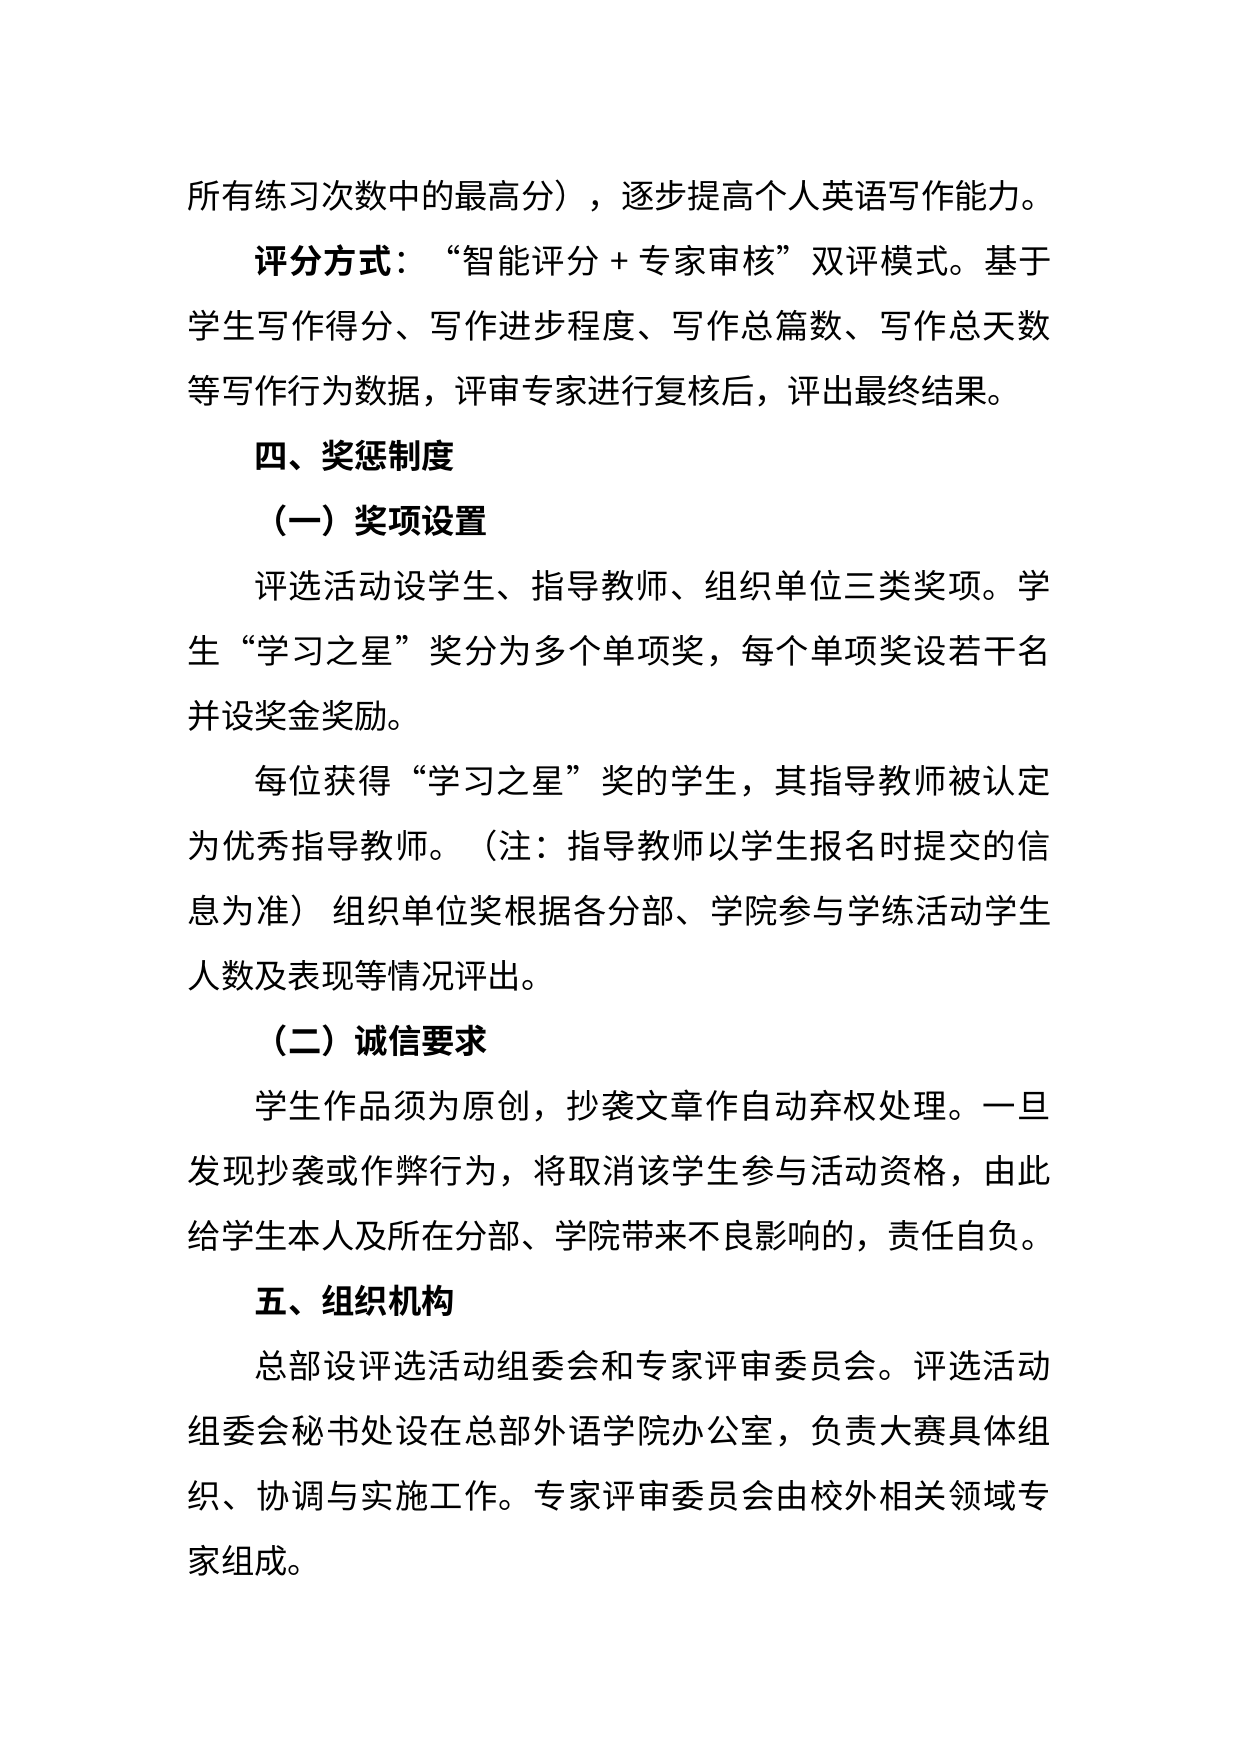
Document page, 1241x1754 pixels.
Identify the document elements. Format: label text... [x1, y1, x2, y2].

text （一）奖项设置 [187, 487, 1053, 552]
text 五、组织机构 [187, 1267, 1053, 1332]
text 学生作品须为原创，抄袭文章作自动弃权处理。一旦发现抄袭或作弊行为，将取消该学生参与活动资格，由此给学生本人及所在分部、学院带来不良影响的，责任自负。 [187, 1072, 1053, 1267]
text 每位获得“学习之星”奖的学生，其指导教师被认定为优秀指导教师。（注：指导教师以学生报名时提交的信息为准） 组织单位奖根据各分部、学院参与学练活动学生人数及表现等情况评出。 [187, 747, 1053, 1007]
text 四、奖惩制度 [187, 422, 1053, 487]
text （二）诚信要求 [187, 1007, 1053, 1072]
text 评分方式：“智能评分 + 专家审核”双评模式。基于学生写作得分、写作进步程度、写作总篇数、写作总天数等写作行为数据，评审专家进行复核后，评出最终结果。 [187, 227, 1053, 422]
text 评选活动设学生、指导教师、组织单位三类奖项。学生“学习之星”奖分为多个单项奖，每个单项奖设若干名，并设奖金奖励。 [187, 552, 1053, 747]
text 总部设评选活动组委会和专家评审委员会。评选活动组委会秘书处设在总部外语学院办公室，负责大赛具体组织、协调与实施工作。专家评审委员会由校外相关领域专家组成。 [187, 1332, 1053, 1592]
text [187, 162, 1053, 227]
